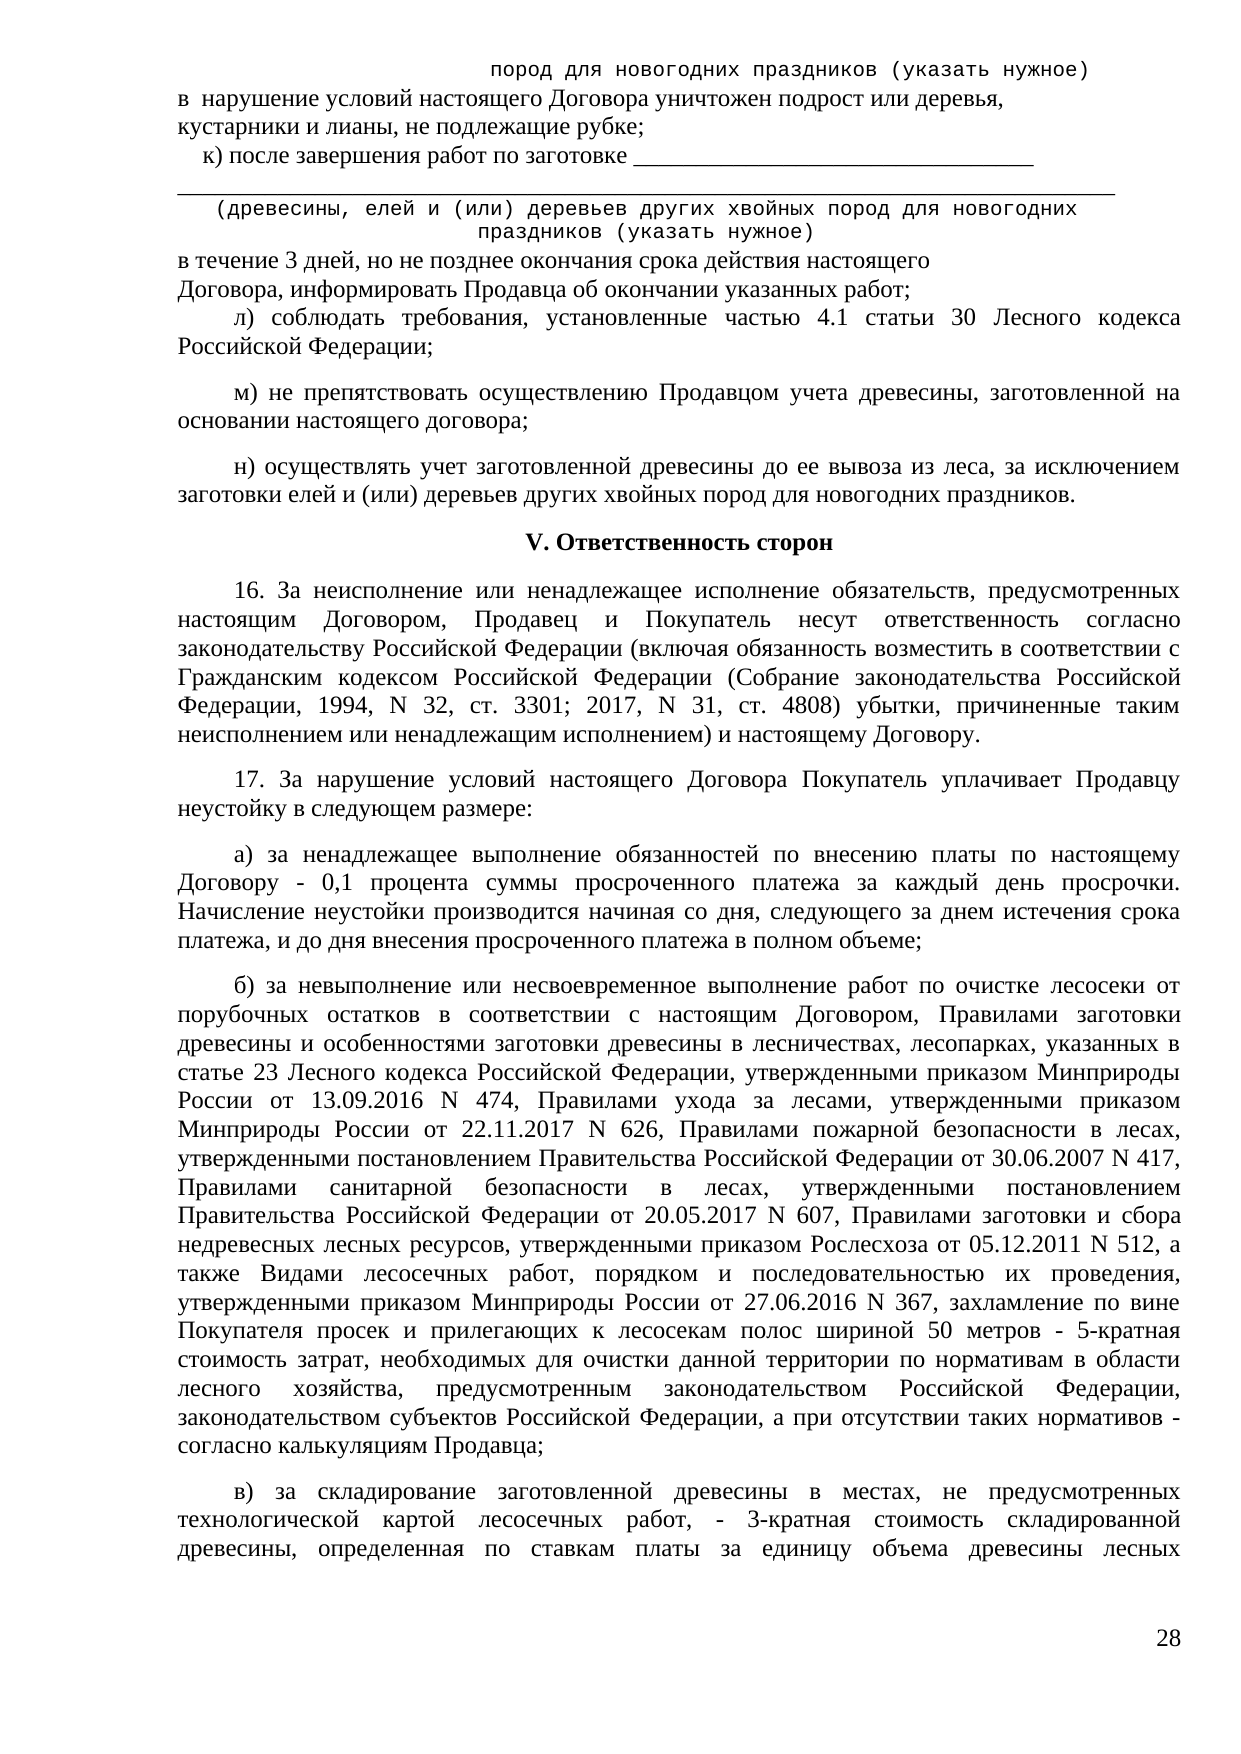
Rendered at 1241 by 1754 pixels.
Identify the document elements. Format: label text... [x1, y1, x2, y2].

text 16. За неисполнение или ненадлежащее исполнение обязательств, предусмотренных настоящим Договором, Продавец и Покупатель несут ответственность согласно законодательству Российской Федерации (включая обязанность возместить в соответствии с Гражданским кодексом Российской Федерации (Собрание законодательства Российской Федерации, 1994, N 32, ст. 3301; 2017, N 31, ст. 4808) убытки, причиненные таким неисполнением или ненадлежащим исполнением) и настоящему Договору. [177, 575, 1181, 748]
text л) соблюдать требования, установленные частью 4.1 статьи 30 Лесного кодекса Российской Федерации; [177, 302, 1181, 360]
text н) осуществлять учет заготовленной древесины до ее вывоза из леса, за исключением заготовки елей и (или) деревьев других хвойных пород для новогодних праздников. [177, 451, 1181, 508]
text пород для новогодних праздников (указать нужное) [177, 59, 1181, 83]
text а) за ненадлежащее выполнение обязанностей по внесению платы по настоящему Договору - 0,1 процента суммы просроченного платежа за каждый день просрочки. Начисление неустойки производится начиная со дня, следующего за днем истечения срока платежа, и до дня внесения просроченного платежа в полном объеме; [177, 839, 1181, 954]
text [177, 1476, 1181, 1562]
text Договора, информировать Продавца об окончании указанных работ; [177, 274, 1181, 302]
text м) не препятствовать осуществлению Продавцом учета древесины, заготовленной на основании настоящего договора; [177, 377, 1181, 434]
text V. Ответственность сторон [177, 527, 1181, 556]
text кустарники и лианы, не подлежащие рубке; [177, 111, 1181, 140]
text праздников (указать нужное) [177, 221, 1181, 245]
text (древесины, елей и (или) деревьев других хвойных пород для новогодних [177, 198, 1181, 221]
text в нарушение условий настоящего Договора уничтожен подрост или деревья, [177, 83, 1181, 111]
text в течение 3 дней, но не позднее окончания срока действия настоящего [177, 245, 1181, 274]
text ___________________________________________________________________________ [177, 169, 1181, 198]
text 17. За нарушение условий настоящего Договора Покупатель уплачивает Продавцу неустойку в следующем размере: [177, 764, 1181, 822]
text к) после завершения работ по заготовке ________________________________ [177, 140, 1181, 169]
text б) за невыполнение или несвоевременное выполнение работ по очистке лесосеки от порубочных остатков в соответствии с настоящим Договором, Правилами заготовки древесины и особенностями заготовки древесины в лесничествах, лесопарках, указанных в статье 23 Лесного кодекса Российской Федерации, утвержденными приказом Минприроды России от 13.09.2016 N 474, Правилами ухода за лесами, утвержденными приказом Минприроды России от 22.11.2017 N 626, Правилами пожарной безопасности в лесах, утвержденными постановлением Правительства Российской Федерации от 30.06.2007 N 417, Правилами санитарной безопасности в лесах, утвержденными постановлением Правительства Российской Федерации от 20.05.2017 N 607, Правилами заготовки и сбора недревесных лесных ресурсов, утвержденными приказом Рослесхоза от 05.12.2011 N 512, а также Видами лесосечных работ, порядком и последовательностью их проведения, утвержденными приказом Минприроды России от 27.06.2016 N 367, захламление по вине Покупателя просек и прилегающих к лесосекам полос шириной 50 метров - 5-кратная стоимость затрат, необходимых для очистки данной территории по нормативам в области лесного хозяйства, предусмотренным законодательством Российской Федерации, законодательством субъектов Российской Федерации, а при отсутствии таких нормативов - согласно калькуляциям Продавца; [177, 970, 1181, 1459]
